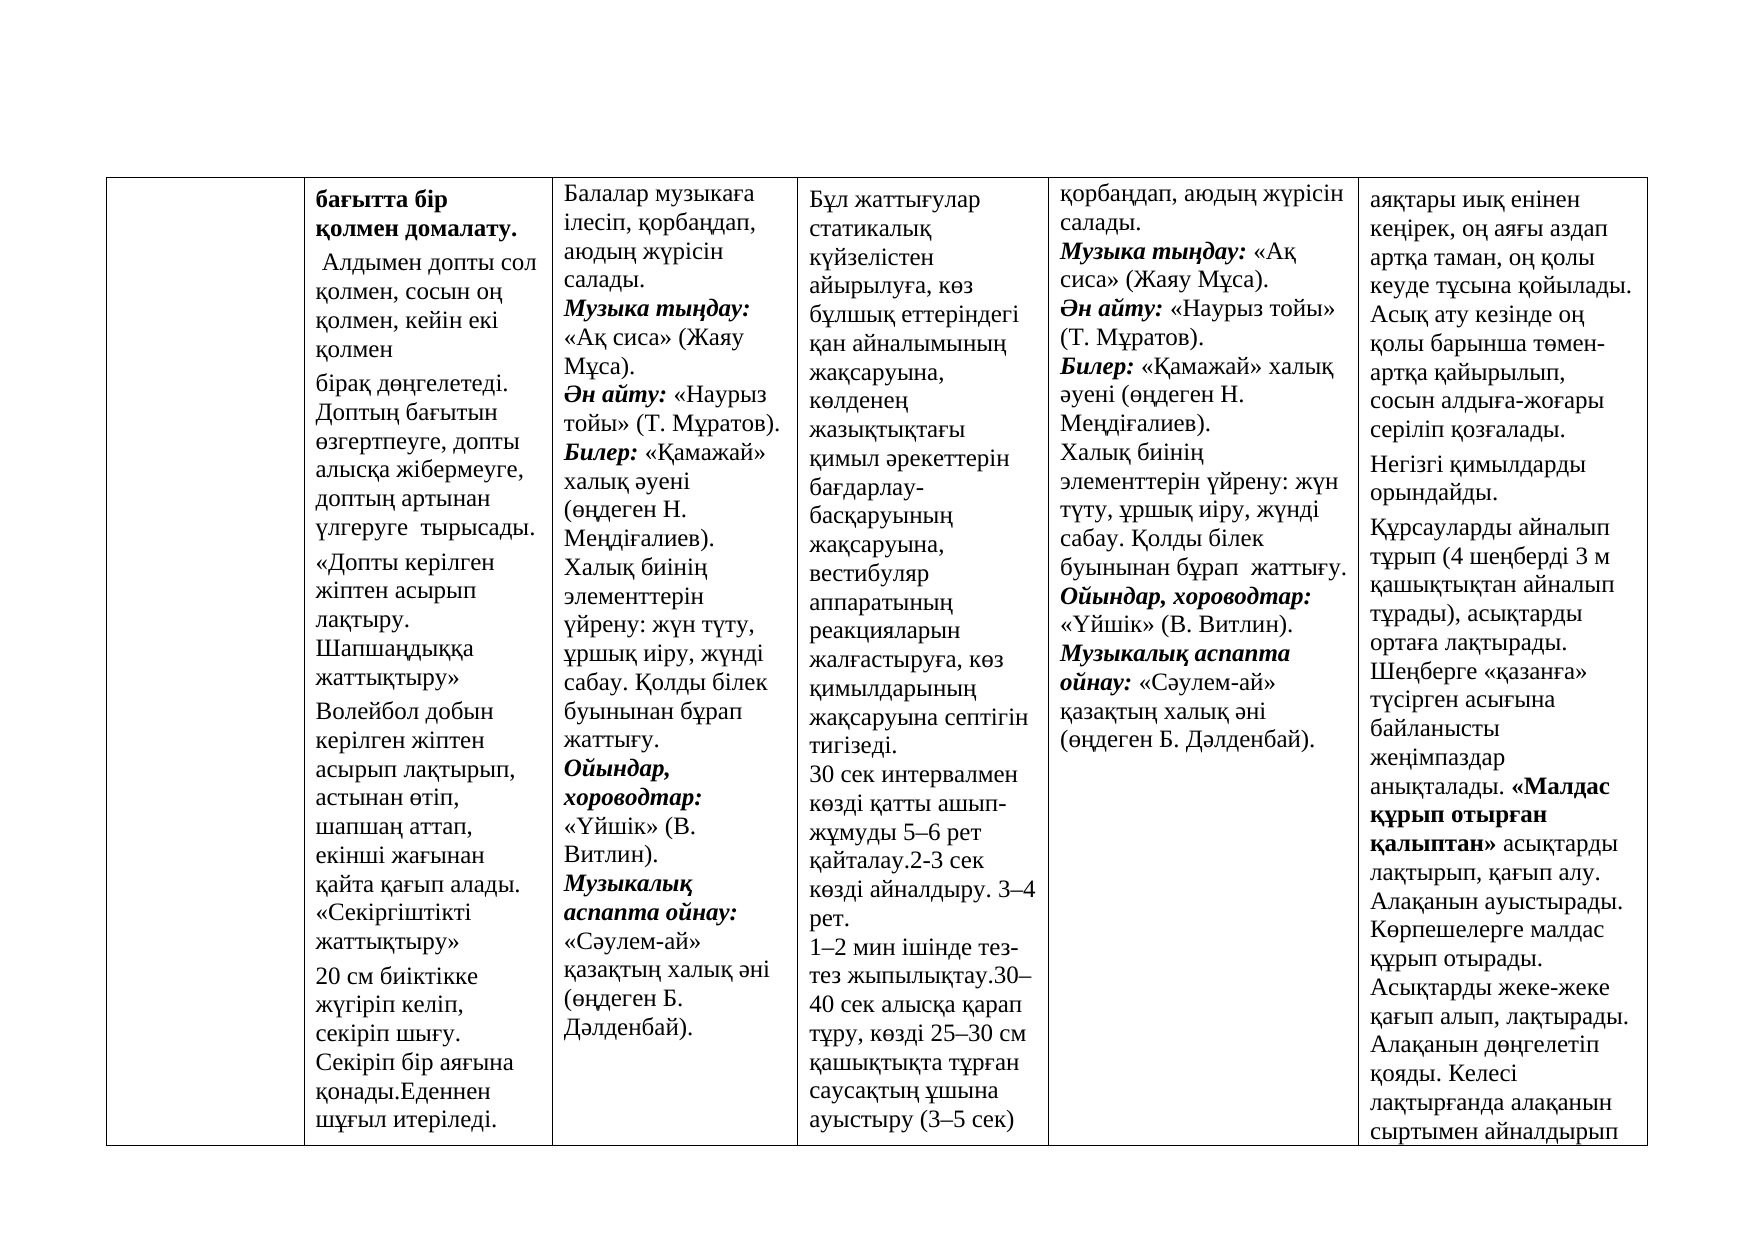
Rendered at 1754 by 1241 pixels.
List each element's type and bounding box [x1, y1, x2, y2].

table_cell [305, 178, 552, 1144]
table_cell [798, 178, 1048, 1144]
table_cell [1049, 178, 1358, 1144]
table_cell [1359, 178, 1647, 1144]
table_cell [553, 178, 797, 1144]
table_cell [107, 178, 304, 1144]
